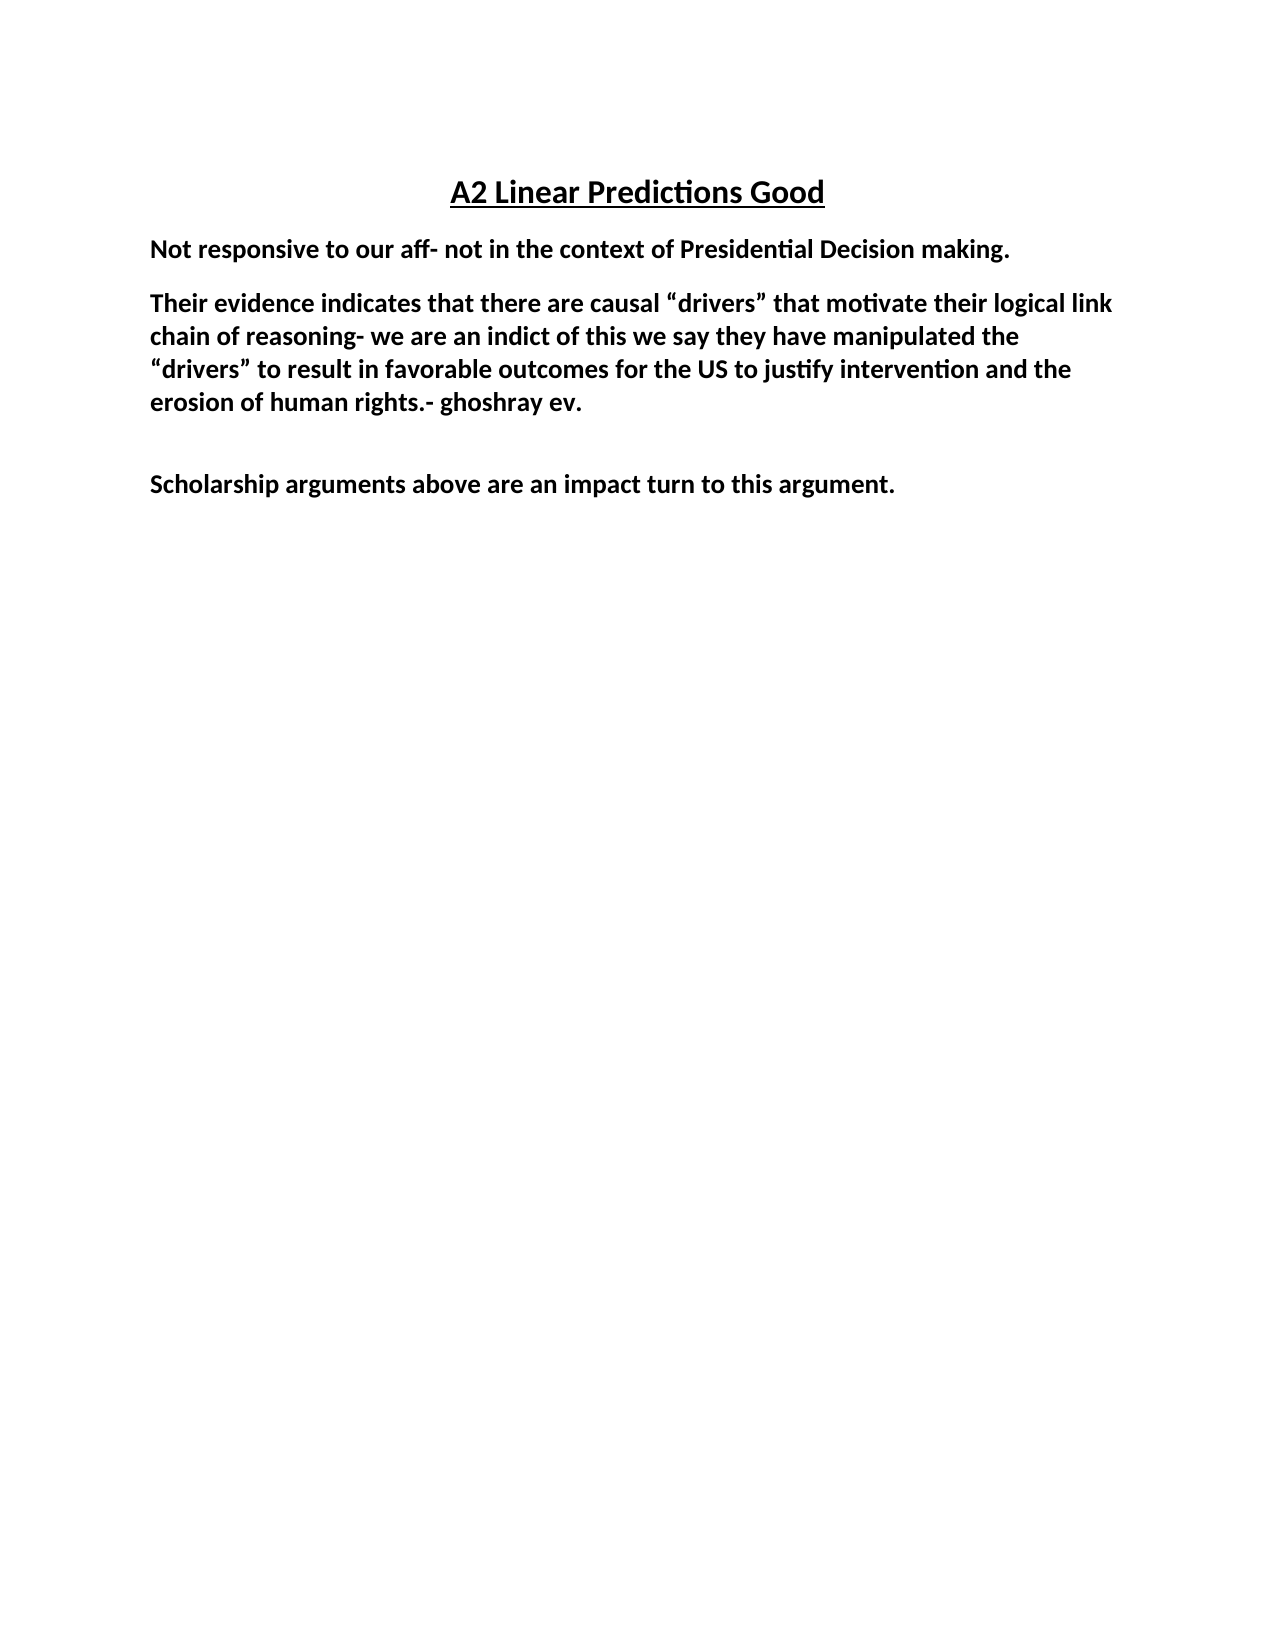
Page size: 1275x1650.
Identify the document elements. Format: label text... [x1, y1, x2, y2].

subtitle Scholarship arguments above are an impact turn to this argument. [150, 467, 1125, 500]
subtitle Not responsive to our aff- not in the context of Presidential Decision making. [150, 232, 1125, 265]
subtitle A2 Linear Predictions Good [150, 171, 1125, 212]
subtitle Their evidence indicates that there are causal “drivers” that motivate their logical link chain of reasoning- we are an indict of this we say they have manipulated the “drivers” to result in favorable outcomes for the US to justify intervention and the erosion of human rights.- ghoshray ev. [150, 286, 1125, 418]
